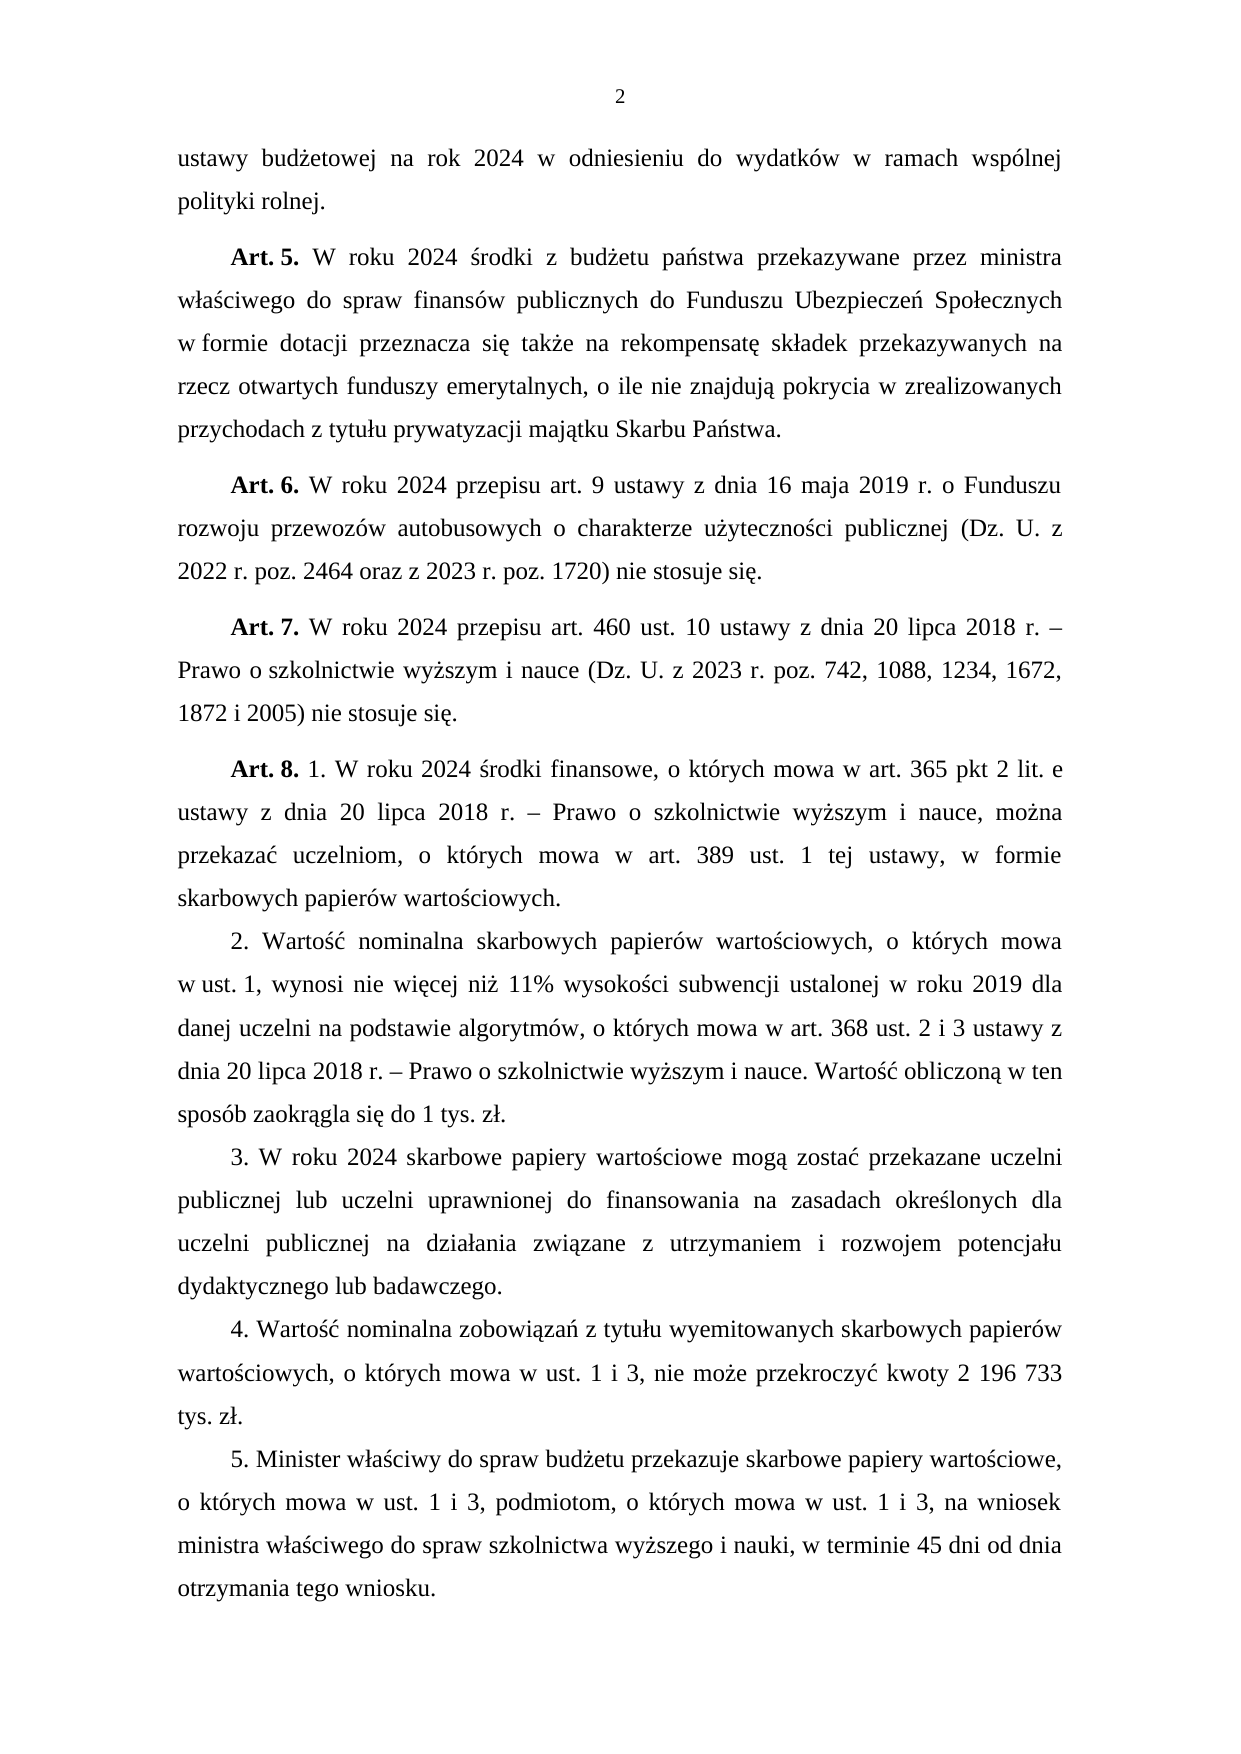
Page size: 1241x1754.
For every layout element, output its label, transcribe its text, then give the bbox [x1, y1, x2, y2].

text Art. 5. W roku 2024 środki z budżetu państwa przekazywane przez ministra właściwego do spraw finansów publicznych do Funduszu Ubezpieczeń Społecznych w formie dotacji przeznacza się także na rekompensatę składek przekazywanych na rzecz otwartych funduszy emerytalnych, o ile nie znajdują pokrycia w zrealizowanych przychodach z tytułu prywatyzacji majątku Skarbu Państwa. [177, 242, 1063, 443]
text 5. Minister właściwy do spraw budżetu przekazuje skarbowe papiery wartościowe, o których mowa w ust. 1 i 3, podmiotom, o których mowa w ust. 1 i 3, na wniosek ministra właściwego do spraw szkolnictwa wyższego i nauki, w terminie 45 dni od dnia otrzymania tego wniosku. [177, 1444, 1063, 1602]
text 4. Wartość nominalna zobowiązań z tytułu wyemitowanych skarbowych papierów wartościowych, o których mowa w ust. 1 i 3, nie może przekroczyć kwoty 2 196 733 tys. zł. [177, 1314, 1063, 1429]
text 3. W roku 2024 skarbowe papiery wartościowe mogą zostać przekazane uczelni publicznej lub uczelni uprawnionej do finansowania na zasadach określonych dla uczelni publicznej na działania związane z utrzymaniem i rozwojem potencjału dydaktycznego lub badawczego. [177, 1142, 1063, 1300]
text Art. 6. W roku 2024 przepisu art. 9 ustawy z dnia 16 maja 2019 r. o Funduszu rozwoju przewozów autobusowych o charakterze użyteczności publicznej (Dz. U. z 2022 r. poz. 2464 oraz z 2023 r. poz. 1720) nie stosuje się. [177, 470, 1063, 585]
text 2. Wartość nominalna skarbowych papierów wartościowych, o których mowa w ust. 1, wynosi nie więcej niż 11% wysokości subwencji ustalonej w roku 2019 dla danej uczelni na podstawie algorytmów, o których mowa w art. 368 ust. 2 i 3 ustawy z dnia 20 lipca 2018 r. – Prawo o szkolnictwie wyższym i nauce. Wartość obliczoną w ten sposób zaokrągla się do 1 tys. zł. [177, 926, 1063, 1128]
text Art. 8. 1. W roku 2024 środki finansowe, o których mowa w art. 365 pkt 2 lit. e ustawy z dnia 20 lipca 2018 r. – Prawo o szkolnictwie wyższym i nauce, można przekazać uczelniom, o których mowa w art. 389 ust. 1 tej ustawy, w formie skarbowych papierów wartościowych. [177, 754, 1063, 912]
text Art. 4. Przepisu art. 122 ust. 1 pkt 2 lit. c ustawy z dnia 27 sierpnia 2009 r. o finansach publicznych (Dz. U. z 2023 r. poz. 1270, z późn. zm.)) nie stosuje się do ustawy budżetowej na rok 2024 w odniesieniu do wydatków w ramach wspólnej polityki rolnej. [177, 143, 1063, 215]
text Art. 7. W roku 2024 przepisu art. 460 ust. 10 ustawy z dnia 20 lipca 2018 r. – Prawo o szkolnictwie wyższym i nauce (Dz. U. z 2023 r. poz. 742, 1088, 1234, 1672, 1872 i 2005) nie stosuje się. [177, 612, 1063, 727]
